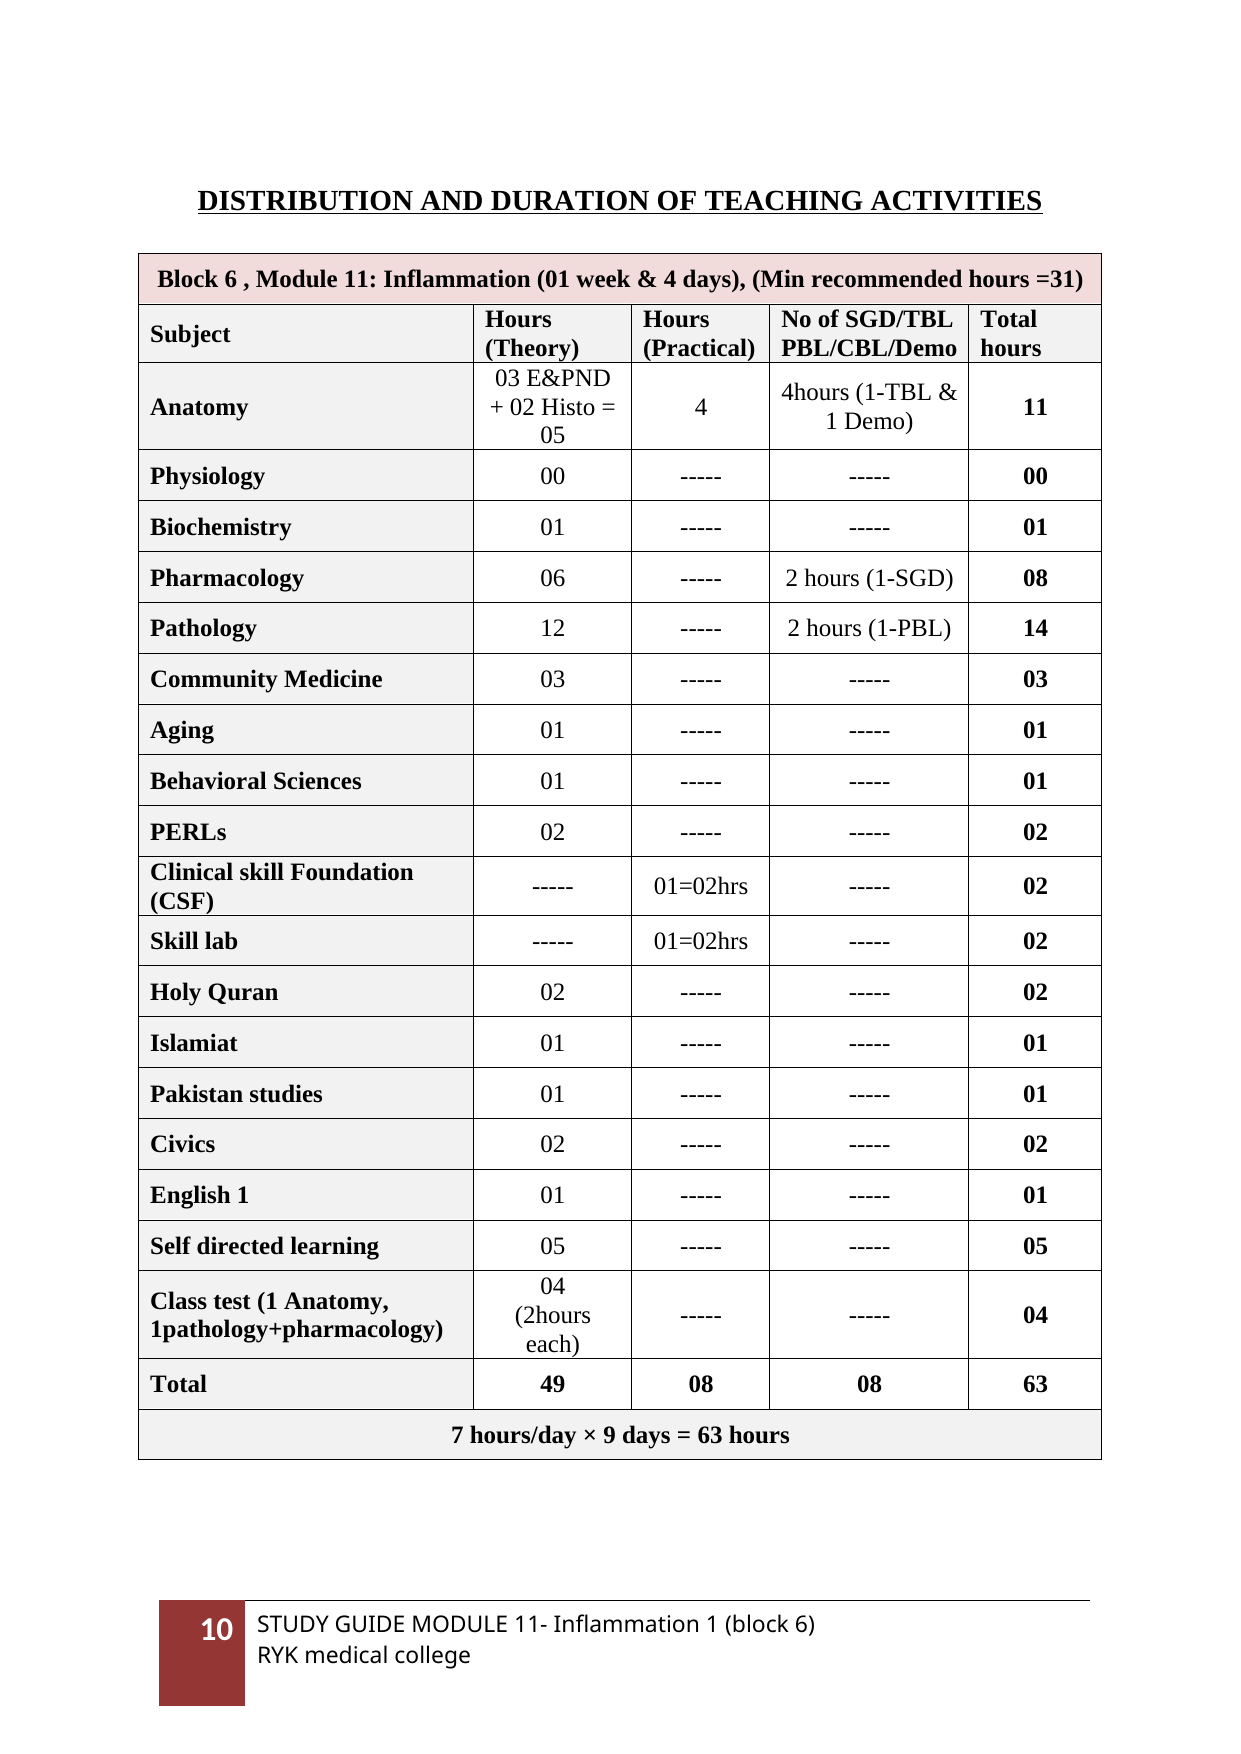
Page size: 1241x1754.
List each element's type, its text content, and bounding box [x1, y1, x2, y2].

table_cell Hours (Practical) [632, 305, 769, 362]
table_cell 02 [969, 916, 1101, 965]
table_cell 06 [474, 552, 631, 602]
table_cell 00 [474, 450, 631, 500]
table_cell ----- [474, 916, 631, 965]
table_cell 02 [474, 806, 631, 856]
table_cell 02 [969, 806, 1101, 856]
table_cell 08 [770, 1359, 968, 1408]
table_cell 03 E&PND + 02 Histo = 05 [474, 363, 631, 449]
table_cell Self directed learning [139, 1221, 473, 1270]
table_cell ----- [632, 1017, 769, 1067]
table_cell ----- [770, 1017, 968, 1067]
table_cell Class test (1 Anatomy, 1pathology+pharmacology) [139, 1271, 473, 1358]
table_cell Biochemistry [139, 501, 473, 551]
table_cell 4 [632, 363, 769, 449]
table_cell 03 [474, 654, 631, 703]
table_cell 01 [969, 755, 1101, 805]
table_cell Islamiat [139, 1017, 473, 1067]
table_cell 02 [969, 857, 1101, 914]
table_cell ----- [770, 1170, 968, 1219]
table_cell 02 [969, 966, 1101, 1016]
table_cell Pathology [139, 603, 473, 653]
table_cell ----- [770, 450, 968, 500]
table_cell Subject [139, 305, 473, 362]
table_cell 02 [474, 1119, 631, 1169]
table_cell 49 [474, 1359, 631, 1408]
table_cell Anatomy [139, 363, 473, 449]
table_cell ----- [632, 552, 769, 602]
table_cell 02 [969, 1119, 1101, 1169]
table_cell ----- [770, 806, 968, 856]
table_cell ----- [632, 1221, 769, 1270]
table_cell English 1 [139, 1170, 473, 1219]
table_cell 00 [969, 450, 1101, 500]
table_cell 01 [474, 501, 631, 551]
table_cell 01 [474, 1068, 631, 1118]
table_cell 4hours (1-TBL & 1 Demo) [770, 363, 968, 449]
table_cell Aging [139, 705, 473, 754]
table_cell ----- [474, 857, 631, 914]
table_cell ----- [632, 603, 769, 653]
table_cell ----- [632, 450, 769, 500]
table_cell No of SGD/TBL PBL/CBL/Demo [770, 305, 968, 362]
table_cell Civics [139, 1119, 473, 1169]
table_cell 63 [969, 1359, 1101, 1408]
table_cell Physiology [139, 450, 473, 500]
table_cell 03 [969, 654, 1101, 703]
table_cell Hours (Theory) [474, 305, 631, 362]
table_cell ----- [632, 1119, 769, 1169]
table_cell ----- [632, 1170, 769, 1219]
text DISTRIBUTION AND DURATION OF TEACHING ACTIVITIES [150, 183, 1090, 217]
table_cell 01 [969, 1017, 1101, 1067]
table_cell 01 [474, 755, 631, 805]
table_cell ----- [632, 806, 769, 856]
table_cell PERLs [139, 806, 473, 856]
table_cell 01 [474, 1017, 631, 1067]
table_cell 01 [969, 1170, 1101, 1219]
table_cell ----- [770, 501, 968, 551]
table_cell 04 (2hours each) [474, 1271, 631, 1358]
table_cell 02 [474, 966, 631, 1016]
table_cell ----- [770, 966, 968, 1016]
table_cell ----- [632, 501, 769, 551]
table_cell ----- [770, 1221, 968, 1270]
table_cell ----- [770, 1068, 968, 1118]
table_cell 01 [969, 501, 1101, 551]
table_cell Pakistan studies [139, 1068, 473, 1118]
table_cell ----- [770, 755, 968, 805]
table_cell 2 hours (1-PBL) [770, 603, 968, 653]
table_header Block 6 , Module 11: Inflammation (01 week & 4 days), (Min recommended hours =31) [139, 254, 1101, 303]
table_cell 01 [474, 1170, 631, 1219]
table_cell Total [139, 1359, 473, 1408]
table_cell 01 [474, 705, 631, 754]
table_cell ----- [632, 654, 769, 703]
table_cell ----- [770, 857, 968, 914]
table_cell ----- [770, 1119, 968, 1169]
table_cell 01=02hrs [632, 857, 769, 914]
table_cell ----- [770, 654, 968, 703]
table_cell ----- [770, 916, 968, 965]
table_cell Total hours [969, 305, 1101, 362]
table_cell 12 [474, 603, 631, 653]
table_cell ----- [632, 1271, 769, 1358]
table_cell 2 hours (1-SGD) [770, 552, 968, 602]
table_cell ----- [770, 1271, 968, 1358]
table_cell 08 [969, 552, 1101, 602]
table_cell 01=02hrs [632, 916, 769, 965]
table_cell 08 [632, 1359, 769, 1408]
table_cell ----- [770, 705, 968, 754]
table_cell ----- [632, 1068, 769, 1118]
table_cell Pharmacology [139, 552, 473, 602]
table_cell 7 hours/day × 9 days = 63 hours [139, 1410, 1101, 1459]
table_cell 04 [969, 1271, 1101, 1358]
table_cell Behavioral Sciences [139, 755, 473, 805]
table_cell 14 [969, 603, 1101, 653]
table_cell Clinical skill Foundation (CSF) [139, 857, 473, 914]
table_cell 05 [474, 1221, 631, 1270]
table_cell 01 [969, 705, 1101, 754]
table_cell 11 [969, 363, 1101, 449]
table_cell Holy Quran [139, 966, 473, 1016]
table_cell ----- [632, 755, 769, 805]
table_cell Community Medicine [139, 654, 473, 703]
table_cell Skill lab [139, 916, 473, 965]
table_cell 01 [969, 1068, 1101, 1118]
table_cell 05 [969, 1221, 1101, 1270]
table_cell ----- [632, 705, 769, 754]
table_cell ----- [632, 966, 769, 1016]
